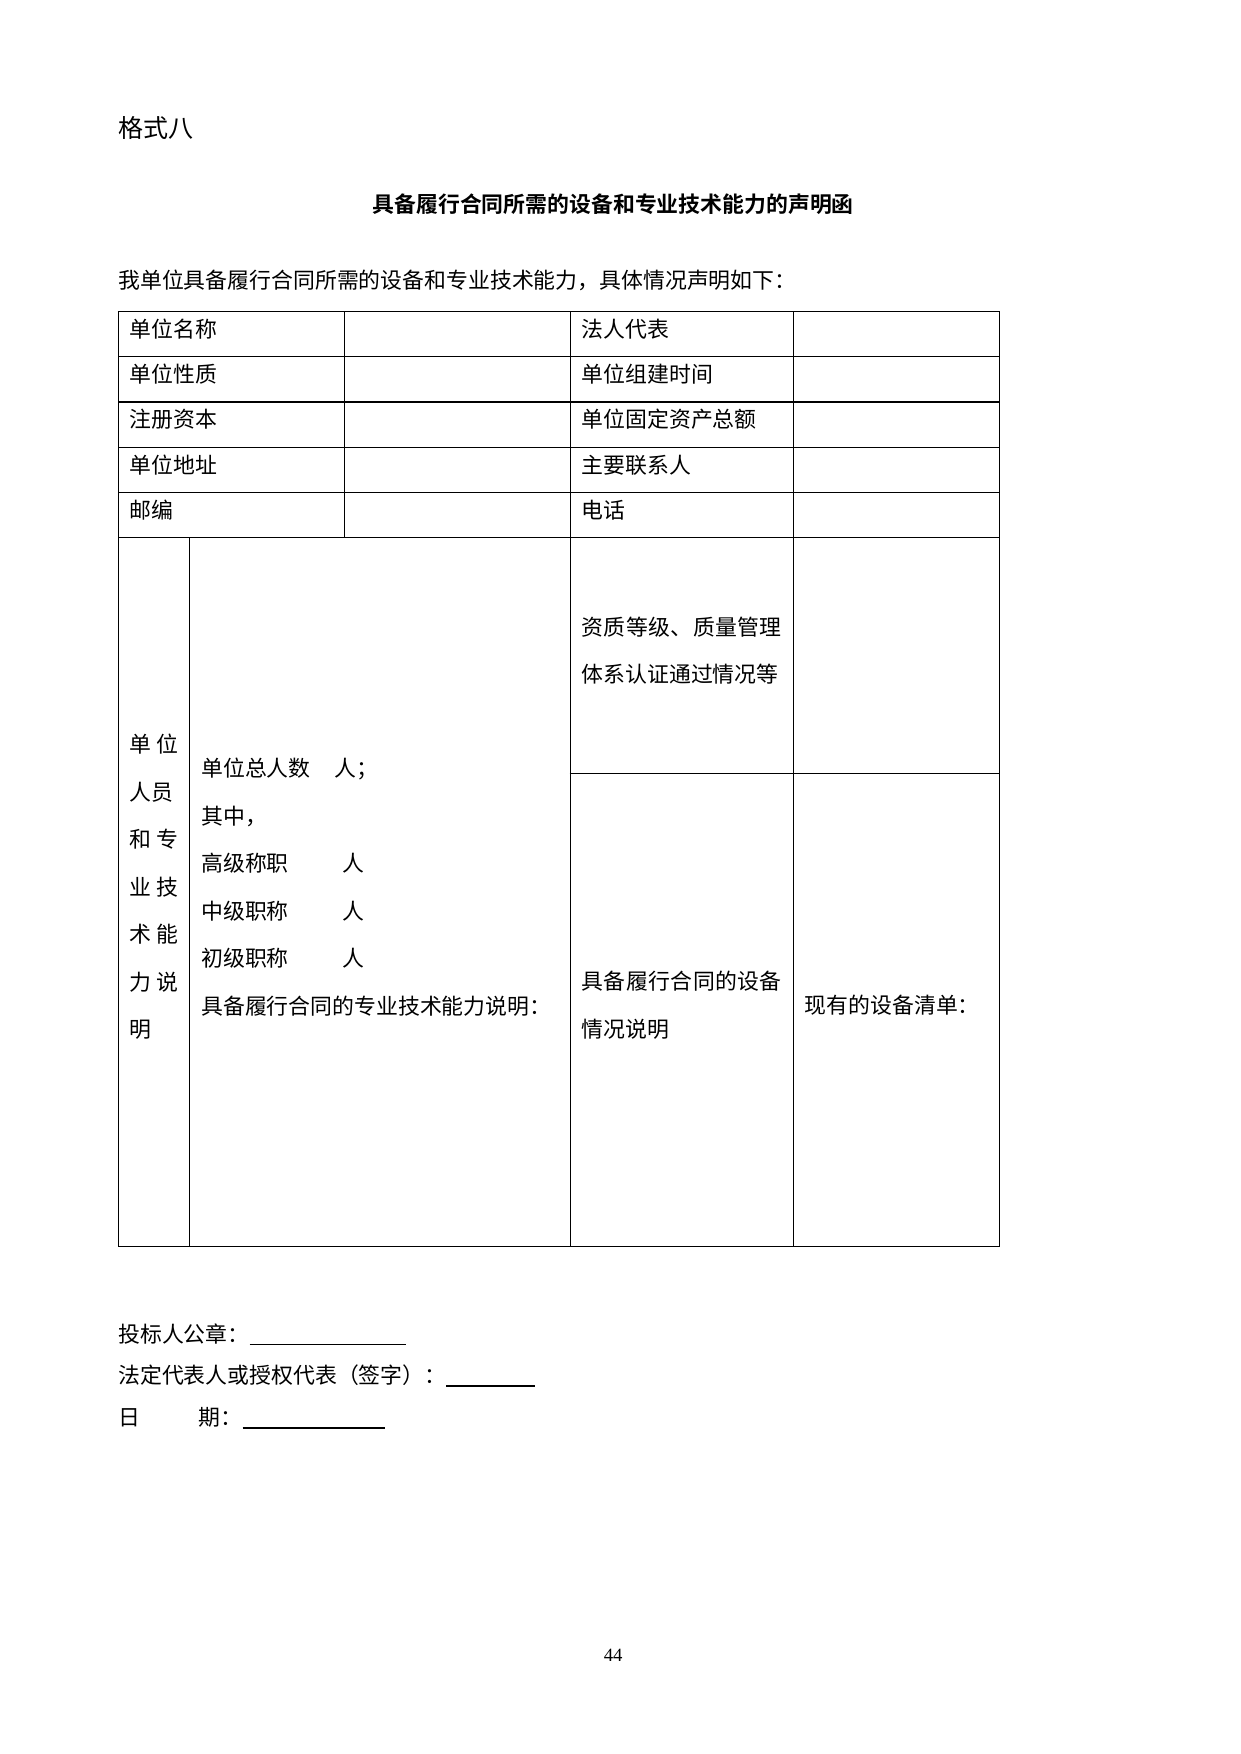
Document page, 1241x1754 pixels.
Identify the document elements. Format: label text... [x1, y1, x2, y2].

table_cell 具备履行合同的设备情况说明 [571, 774, 793, 1246]
table_cell 单位固定资产总额 [571, 403, 793, 447]
table_cell 主要联系人 [571, 448, 793, 492]
text 投标人公章： [118, 1307, 1107, 1348]
table_cell 现有的设备清单： [794, 774, 999, 1246]
table_cell [794, 357, 999, 401]
table_cell 单位人员 和专业技术能力说明 [119, 538, 189, 1246]
table_cell 电话 [571, 493, 793, 537]
table_cell 邮编 [119, 493, 344, 537]
text 格式八 [118, 109, 1107, 145]
table_cell 注册资本 [119, 403, 344, 447]
text 日 期： [118, 1390, 1107, 1432]
table_cell [794, 493, 999, 537]
table_cell [345, 403, 570, 447]
table_cell [345, 448, 570, 492]
text 我单位具备履行合同所需的设备和专业技术能力，具体情况声明如下： [118, 263, 1107, 295]
table_cell 资质等级、质量管理体系认证通过情况等 [571, 538, 793, 773]
table_cell 单位地址 [119, 448, 344, 492]
table_header [345, 312, 570, 356]
text 法定代表人或授权代表（签字）： [118, 1348, 1107, 1390]
text 具备履行合同所需的设备和专业技术能力的声明函 [118, 187, 1107, 219]
table_cell [794, 403, 999, 447]
table_cell 单位组建时间 [571, 357, 793, 401]
table_header [794, 312, 999, 356]
table_header 单位名称 [119, 312, 344, 356]
table_cell [794, 538, 999, 773]
table_cell 单位总人数 人； 其中， 高级称职 人 中级职称 人 初级职称 人 具备履行合同的专业技术能力说明： [190, 538, 570, 1246]
table_cell 单位性质 [119, 357, 344, 401]
table_cell [345, 357, 570, 401]
table_cell [345, 493, 570, 537]
table_cell [794, 448, 999, 492]
table_header 法人代表 [571, 312, 793, 356]
